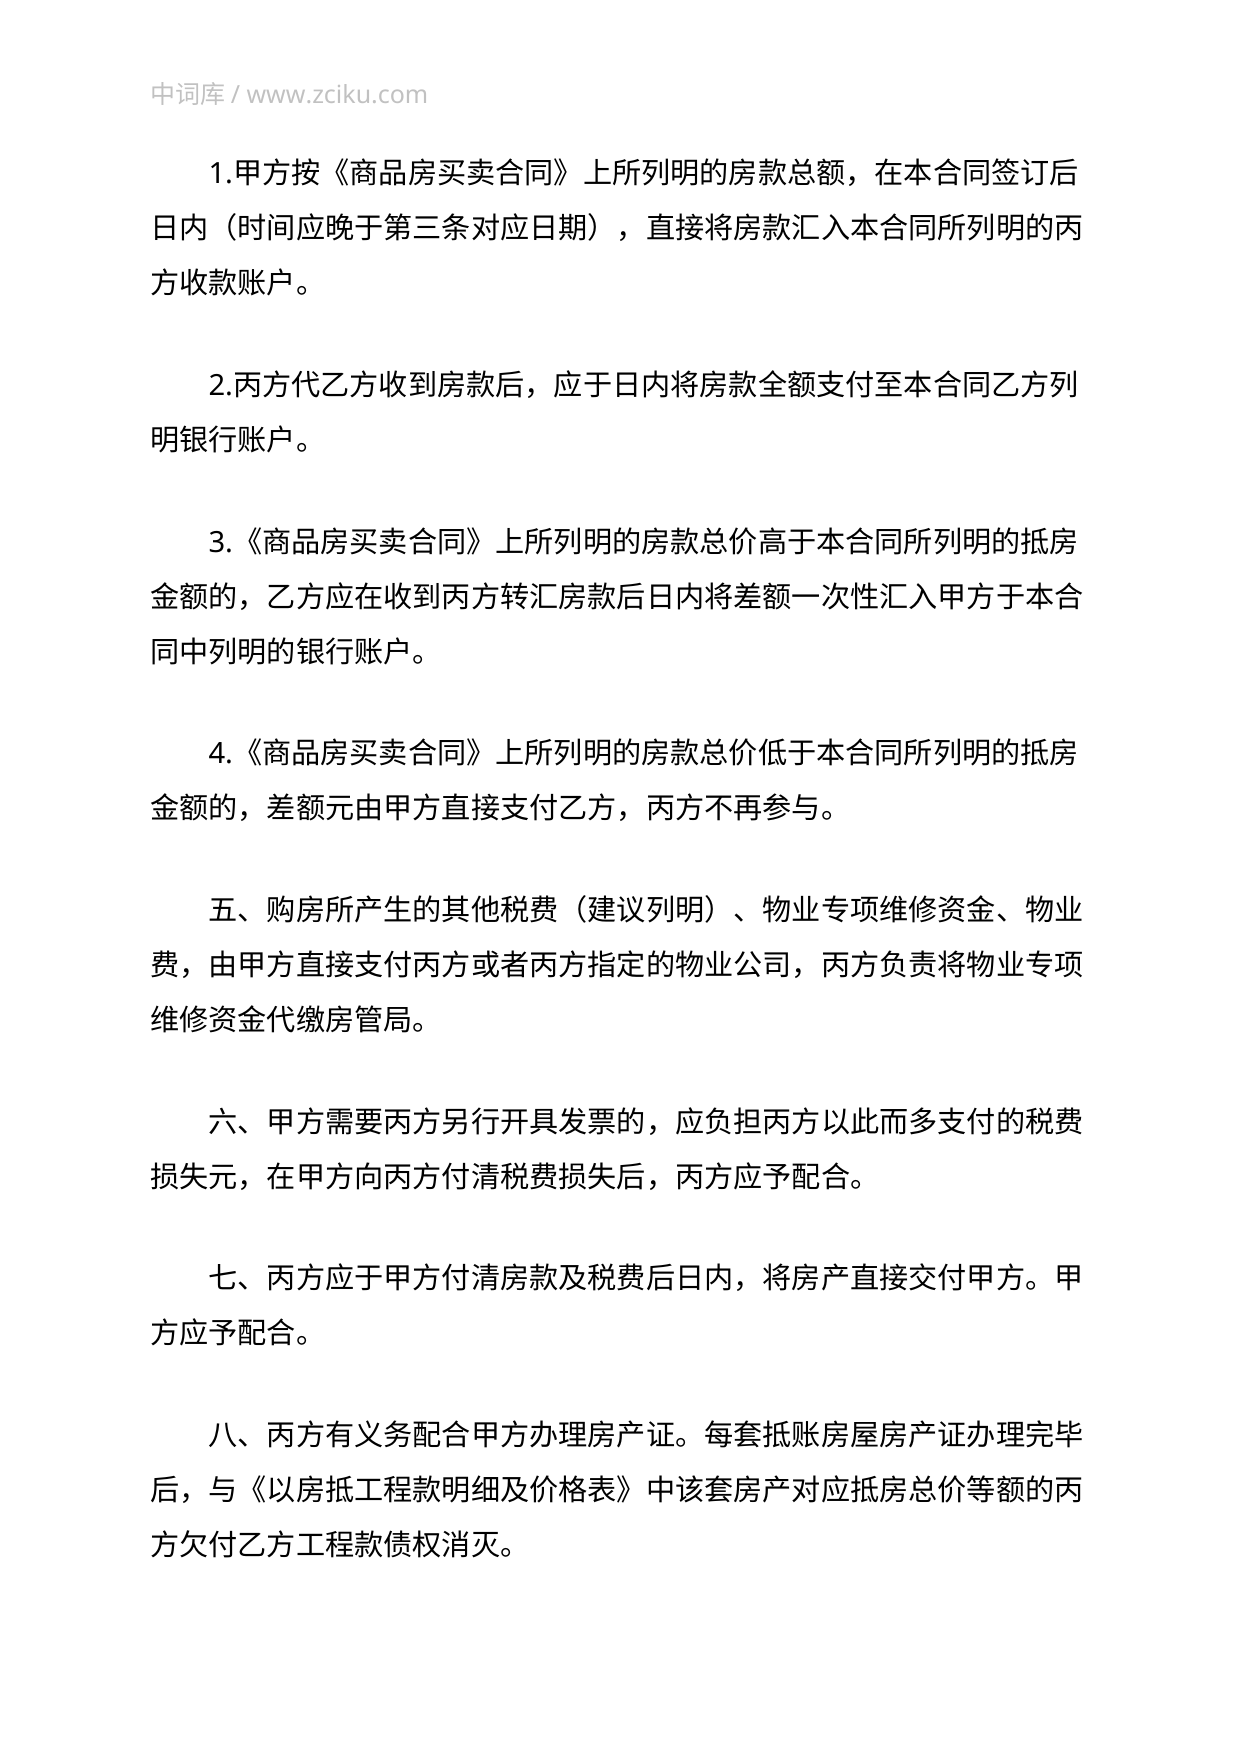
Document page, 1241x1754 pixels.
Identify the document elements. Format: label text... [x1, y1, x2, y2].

text 1.甲方按《商品房买卖合同》上所列明的房款总额，在本合同签订后日内（时间应晚于第三条对应日期），直接将房款汇入本合同所列明的丙方收款账户。 [150, 150, 1090, 302]
text 五、购房所产生的其他税费（建议列明）、物业专项维修资金、物业费，由甲方直接支付丙方或者丙方指定的物业公司，丙方负责将物业专项维修资金代缴房管局。 [150, 887, 1090, 1039]
text 3.《商品房买卖合同》上所列明的房款总价高于本合同所列明的抵房金额的，乙方应在收到丙方转汇房款后日内将差额一次性汇入甲方于本合同中列明的银行账户。 [150, 518, 1090, 671]
text 2.丙方代乙方收到房款后，应于日内将房款全额支付至本合同乙方列明银行账户。 [150, 362, 1090, 459]
text 七、丙方应于甲方付清房款及税费后日内，将房产直接交付甲方。甲方应予配合。 [150, 1255, 1090, 1352]
text 八、丙方有义务配合甲方办理房产证。每套抵账房屋房产证办理完毕后，与《以房抵工程款明细及价格表》中该套房产对应抵房总价等额的丙方欠付乙方工程款债权消灭。 [150, 1412, 1090, 1564]
text 六、甲方需要丙方另行开具发票的，应负担丙方以此而多支付的税费损失元，在甲方向丙方付清税费损失后，丙方应予配合。 [150, 1098, 1090, 1196]
text 4.《商品房买卖合同》上所列明的房款总价低于本合同所列明的抵房金额的，差额元由甲方直接支付乙方，丙方不再参与。 [150, 730, 1090, 827]
